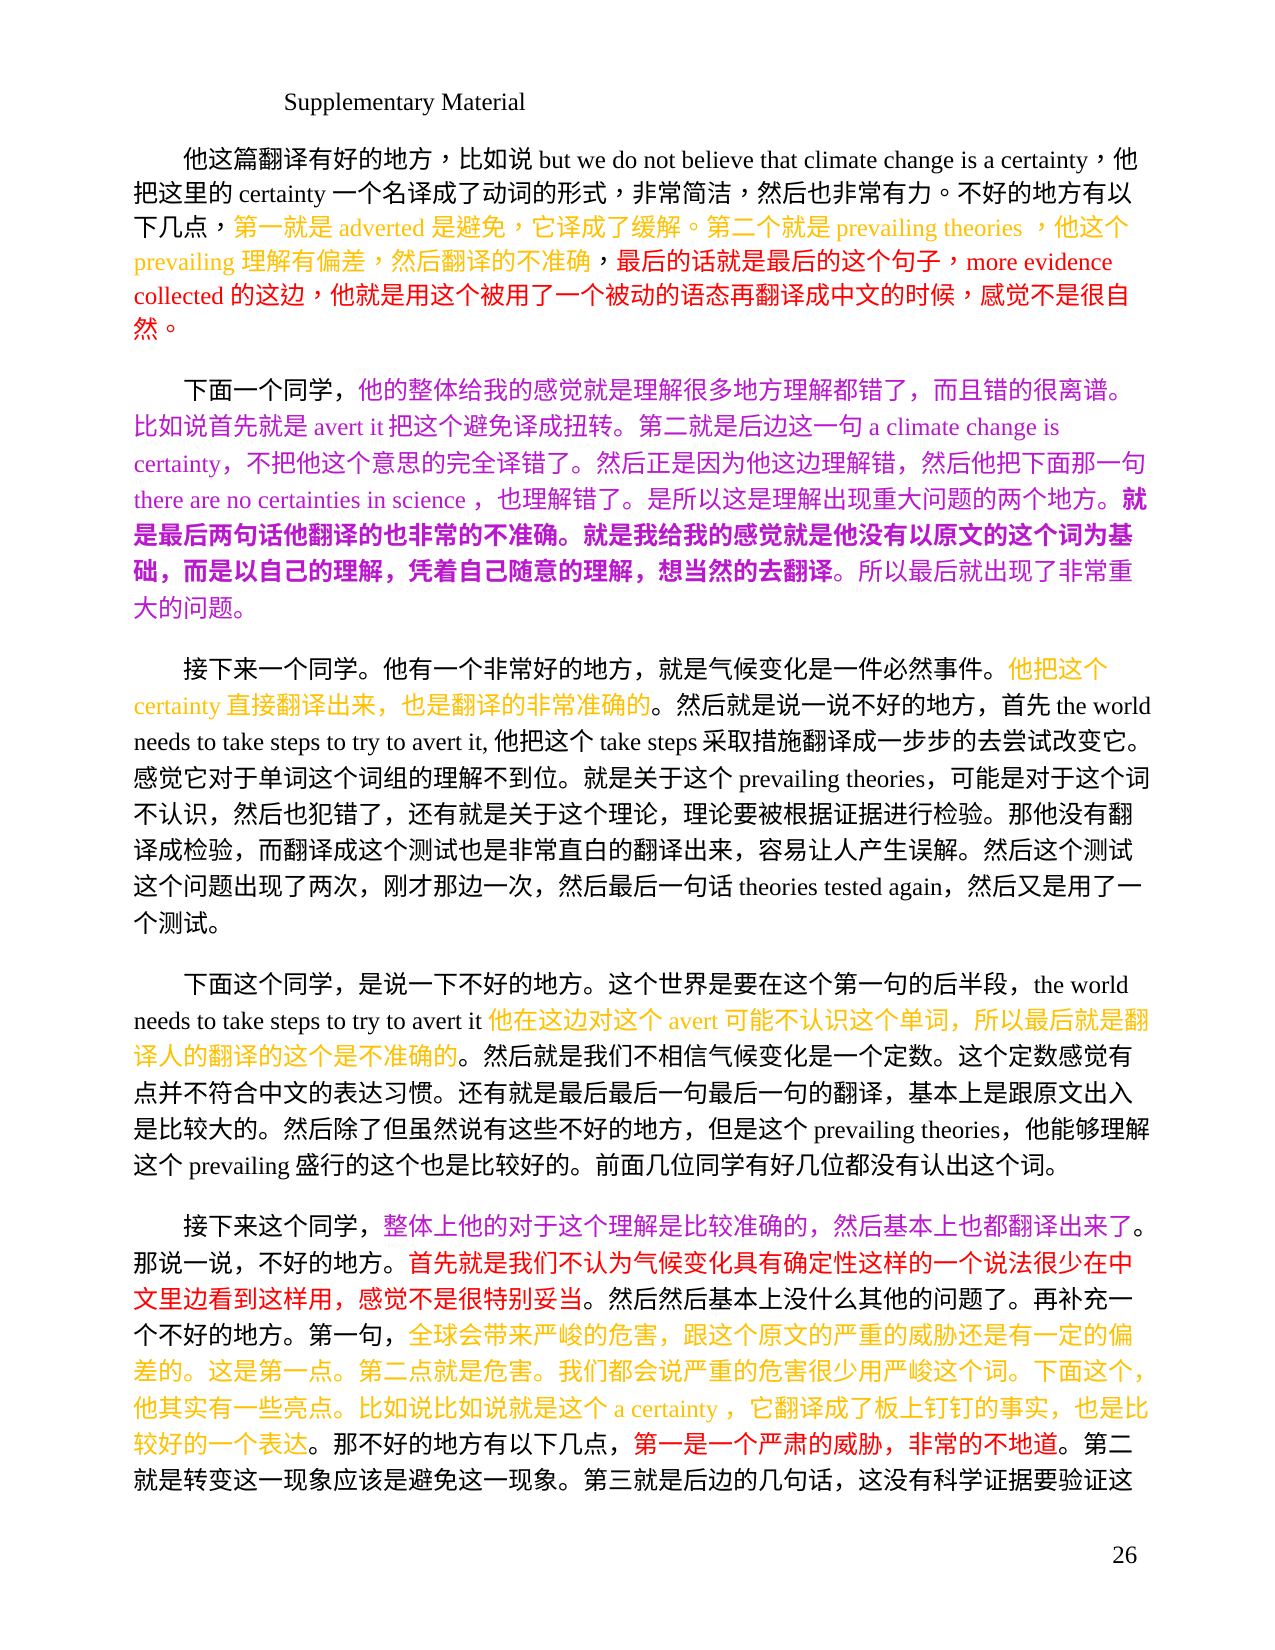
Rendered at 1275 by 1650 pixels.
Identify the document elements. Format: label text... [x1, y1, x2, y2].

text 接下来一个同学。他有一个非常好的地方，就是气候变化是一件必然事件。他把这个certainty直接翻译出来，也是翻译的非常准确的。然后就是说一说不好的地方，首先the world needs to take steps to try to avert it, 他把这个take steps采取措施翻译成一步步的去尝试改变它。感觉它对于单词这个词组的理解不到位。就是关于这个prevailing theories，可能是对于这个词不认识，然后也犯错了，还有就是关于这个理论，理论要被根据证据进行检验。那他没有翻译成检验，而翻译成这个测试也是非常直白的翻译出来，容易让人产生误解。然后这个测试这个问题出现了两次，刚才那边一次，然后最后一句话theories tested again，然后又是用了一个测试。 [133, 649, 1152, 939]
text 他这篇翻译有好的地方，比如说but we do not believe that climate change is a certainty，他把这里的certainty 一个名译成了动词的形式，非常简洁，然后也非常有力。不好的地方有以下几点，第一就是adverted 是避免，它译成了缓解。第二个就是prevailing theories ，他这个prevailing 理解有偏差，然后翻译的不准确，最后的话就是最后的这个句子，more evidence collected 的这边，他就是用这个被用了一个被动的语态再翻译成中文的时候，感觉不是很自然。 [133, 141, 1152, 346]
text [133, 1207, 1152, 1497]
text 下面这个同学，是说一下不好的地方。这个世界是要在这个第一句的后半段，the world needs to take steps to try to avert it 他在这边对这个avert 可能不认识这个单词，所以最后就是翻译人的翻译的这个是不准确的。然后就是我们不相信气候变化是一个定数。这个定数感觉有点并不符合中文的表达习惯。还有就是最后最后一句最后一句的翻译，基本上是跟原文出入是比较大的。然后除了但虽然说有这些不好的地方，但是这个prevailing theories，他能够理解这个prevailing盛行的这个也是比较好的。前面几位同学有好几位都没有认出这个词。 [133, 964, 1152, 1182]
text 下面一个同学，他的整体给我的感觉就是理解很多地方理解都错了，而且错的很离谱。比如说首先就是avert it把这个避免译成扭转。第二就是后边这一句a climate change is certainty，不把他这个意思的完全译错了。然后正是因为他这边理解错，然后他把下面那一句there are no certainties in science ，也理解错了。是所以这是理解出现重大问题的两个地方。就是最后两句话他翻译的也非常的不准确。就是我给我的感觉就是他没有以原文的这个词为基础，而是以自己的理解，凭着自己随意的理解，想当然的去翻译。所以最后就出现了非常重大的问题。 [133, 371, 1152, 624]
